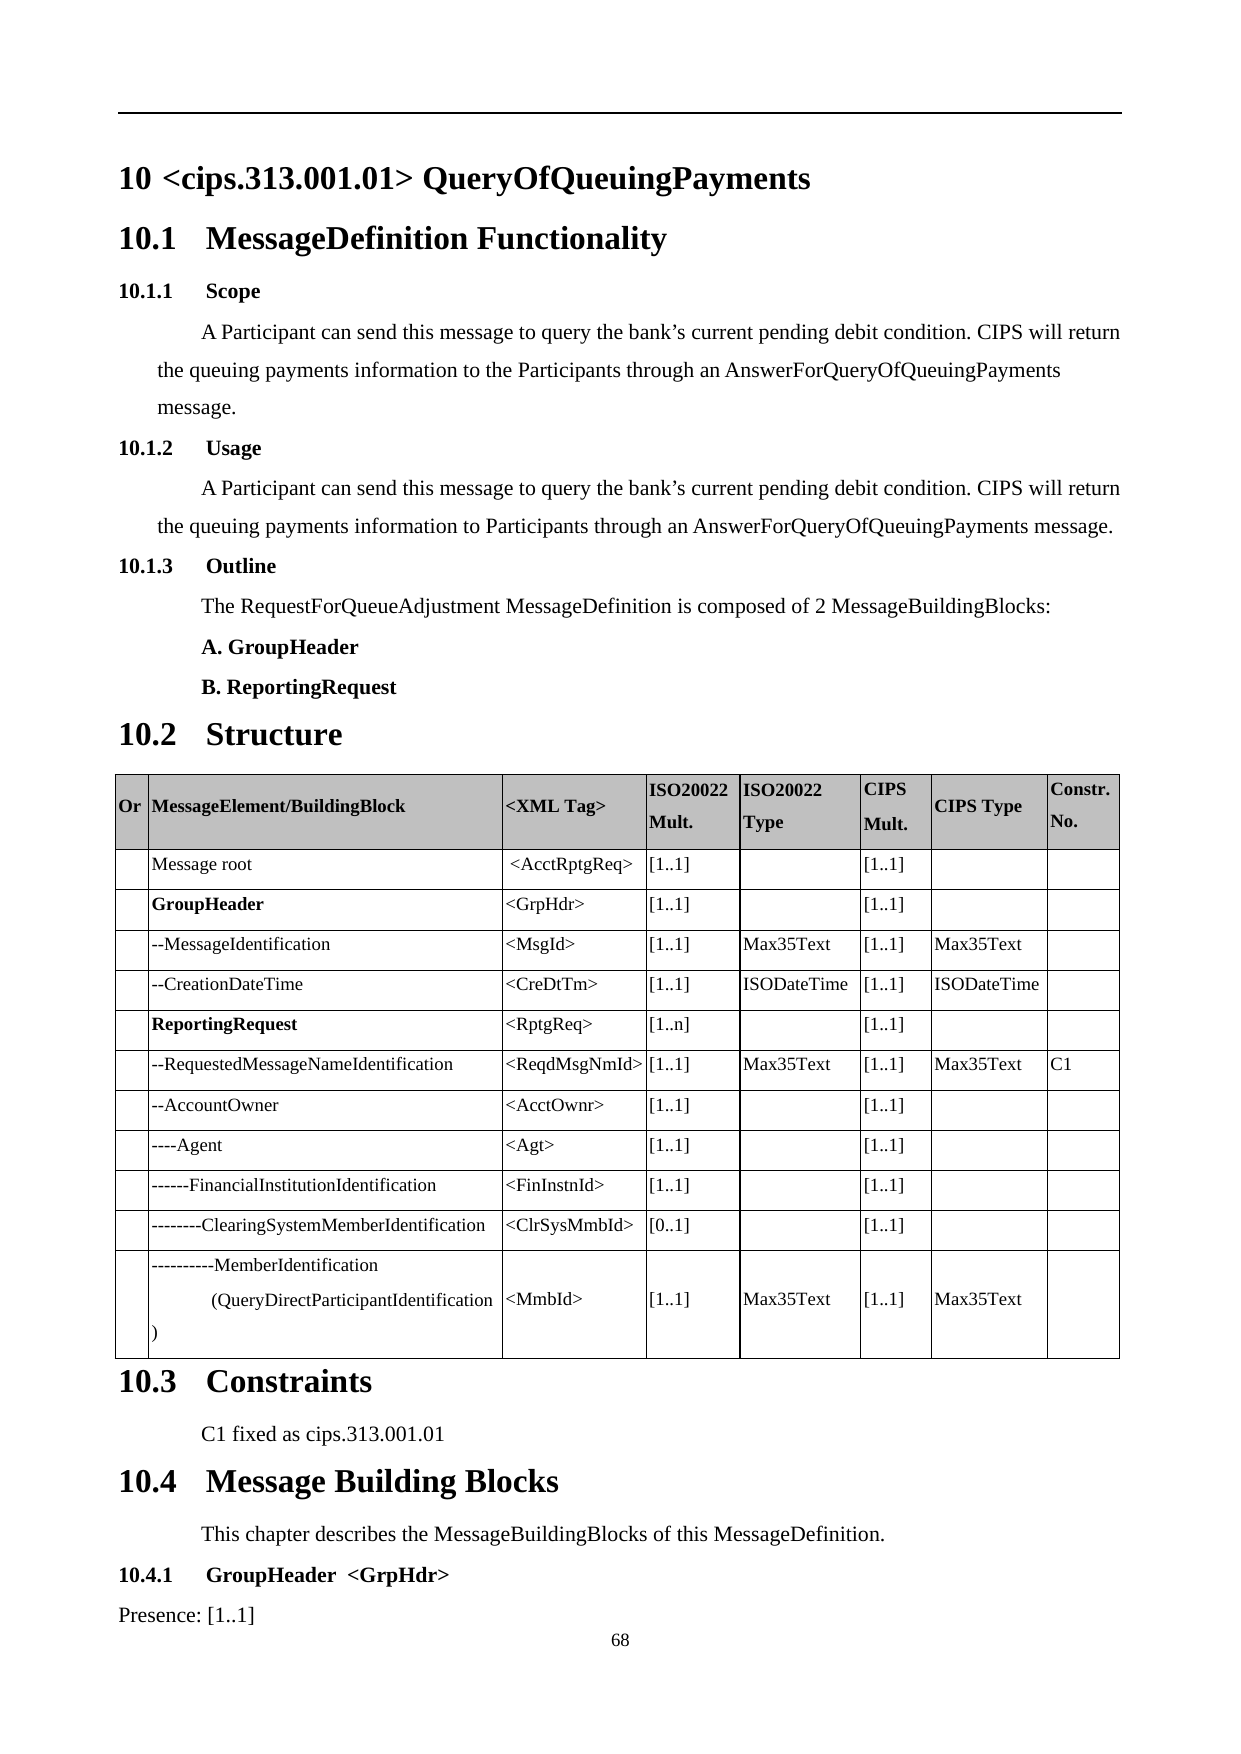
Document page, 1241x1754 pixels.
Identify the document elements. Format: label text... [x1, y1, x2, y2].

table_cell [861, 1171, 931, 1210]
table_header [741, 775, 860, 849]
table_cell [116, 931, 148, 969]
list Usage [118, 435, 1122, 460]
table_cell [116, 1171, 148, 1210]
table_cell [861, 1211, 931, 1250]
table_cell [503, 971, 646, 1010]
list The RequestForQueueAdjustment MessageDefinition is composed of 2 MessageBuildingBlocks: [157, 593, 1122, 619]
list Scope [118, 278, 1122, 304]
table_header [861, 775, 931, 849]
list A. GroupHeader [157, 634, 1122, 659]
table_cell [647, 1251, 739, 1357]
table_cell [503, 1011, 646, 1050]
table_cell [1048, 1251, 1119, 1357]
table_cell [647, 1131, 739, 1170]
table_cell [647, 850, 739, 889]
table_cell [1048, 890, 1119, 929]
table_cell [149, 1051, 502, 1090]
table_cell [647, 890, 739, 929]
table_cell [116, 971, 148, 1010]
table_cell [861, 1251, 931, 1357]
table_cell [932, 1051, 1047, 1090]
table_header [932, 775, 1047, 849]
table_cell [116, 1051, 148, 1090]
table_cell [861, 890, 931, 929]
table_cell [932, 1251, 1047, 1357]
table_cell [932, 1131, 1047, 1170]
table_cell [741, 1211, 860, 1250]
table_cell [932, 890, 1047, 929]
list MessageDefinition Functionality [118, 218, 1122, 257]
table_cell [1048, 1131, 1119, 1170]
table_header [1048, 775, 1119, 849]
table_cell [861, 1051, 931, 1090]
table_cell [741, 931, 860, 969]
list C1 fixed as cips.313.001.01 [157, 1421, 1122, 1446]
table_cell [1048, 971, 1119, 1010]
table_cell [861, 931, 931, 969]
list Message Building Blocks [118, 1461, 1122, 1500]
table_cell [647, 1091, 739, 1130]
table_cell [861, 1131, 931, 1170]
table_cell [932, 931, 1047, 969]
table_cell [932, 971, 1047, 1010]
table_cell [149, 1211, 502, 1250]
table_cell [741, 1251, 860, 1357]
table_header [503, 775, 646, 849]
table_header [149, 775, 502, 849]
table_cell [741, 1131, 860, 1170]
list Outline [118, 553, 1122, 578]
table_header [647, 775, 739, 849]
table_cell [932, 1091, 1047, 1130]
list This chapter describes the MessageBuildingBlocks of this MessageDefinition. [157, 1521, 1122, 1547]
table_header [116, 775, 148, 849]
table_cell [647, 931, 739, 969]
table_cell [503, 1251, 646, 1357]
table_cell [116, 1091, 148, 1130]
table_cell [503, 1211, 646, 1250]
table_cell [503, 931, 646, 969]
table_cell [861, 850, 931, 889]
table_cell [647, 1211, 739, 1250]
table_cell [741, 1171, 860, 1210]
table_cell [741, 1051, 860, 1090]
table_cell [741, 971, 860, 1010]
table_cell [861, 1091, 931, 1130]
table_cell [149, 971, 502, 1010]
list <cips.313.001.01> QueryOfQueuingPayments [118, 158, 1122, 197]
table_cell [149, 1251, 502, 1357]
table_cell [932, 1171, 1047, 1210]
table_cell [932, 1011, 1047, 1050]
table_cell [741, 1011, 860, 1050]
list Constraints [118, 1361, 1122, 1399]
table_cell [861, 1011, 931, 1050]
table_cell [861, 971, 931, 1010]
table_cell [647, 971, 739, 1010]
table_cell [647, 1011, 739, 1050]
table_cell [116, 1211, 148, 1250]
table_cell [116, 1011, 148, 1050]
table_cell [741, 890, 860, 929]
list B. ReportingRequest [157, 674, 1122, 699]
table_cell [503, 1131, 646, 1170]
text Presence: [1..1] [118, 1602, 1122, 1627]
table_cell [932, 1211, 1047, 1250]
list GroupHeader <GrpHdr> [118, 1562, 1122, 1587]
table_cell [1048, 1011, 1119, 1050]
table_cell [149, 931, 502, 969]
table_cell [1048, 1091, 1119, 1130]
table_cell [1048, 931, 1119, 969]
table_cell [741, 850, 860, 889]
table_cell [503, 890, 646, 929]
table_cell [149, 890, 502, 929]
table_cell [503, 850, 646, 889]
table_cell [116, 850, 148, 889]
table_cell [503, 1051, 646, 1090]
list A Participant can send this message to query the bank’s current pending debit condition. CIPS will return the queuing payments information to Participants through an AnswerForQueryOfQueuingPayments message. [157, 475, 1122, 538]
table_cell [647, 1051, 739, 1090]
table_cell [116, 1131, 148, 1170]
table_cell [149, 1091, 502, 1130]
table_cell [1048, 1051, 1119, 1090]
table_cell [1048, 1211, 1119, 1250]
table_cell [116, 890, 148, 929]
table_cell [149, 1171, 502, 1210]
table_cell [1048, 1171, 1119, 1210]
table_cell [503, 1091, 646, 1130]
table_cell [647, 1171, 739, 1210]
list A Participant can send this message to query the bank’s current pending debit condition. CIPS will return the queuing payments information to the Participants through an AnswerForQueryOfQueuingPayments message. [157, 319, 1122, 419]
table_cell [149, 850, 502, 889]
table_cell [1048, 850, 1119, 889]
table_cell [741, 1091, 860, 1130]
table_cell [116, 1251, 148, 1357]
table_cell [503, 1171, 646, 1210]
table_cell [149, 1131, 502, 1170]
list Structure [118, 714, 1122, 753]
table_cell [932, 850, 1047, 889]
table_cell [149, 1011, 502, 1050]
